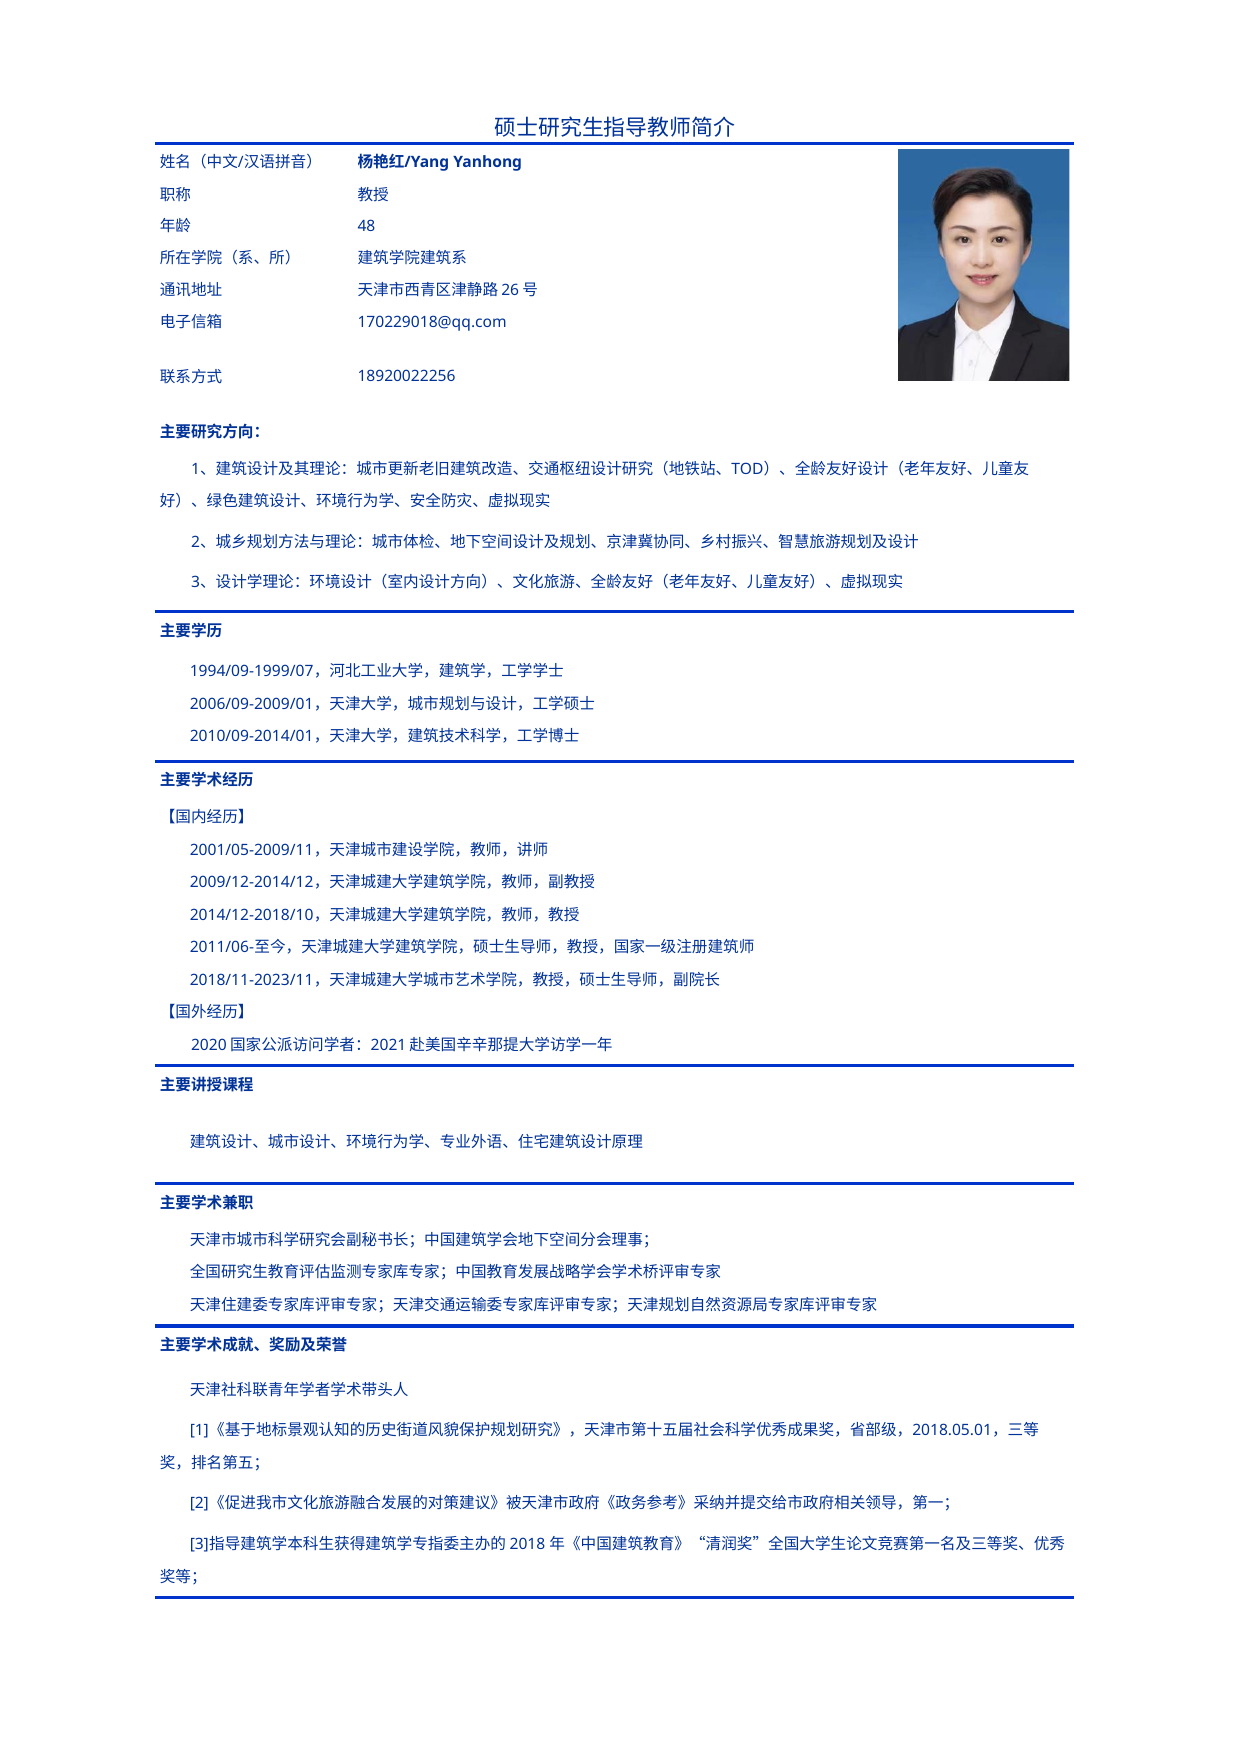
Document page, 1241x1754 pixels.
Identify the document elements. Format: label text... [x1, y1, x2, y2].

table_cell 主要学术兼职 [155, 1185, 1074, 1217]
table_cell 建筑学院建筑系 [353, 241, 893, 273]
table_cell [155, 1359, 1074, 1596]
table_cell 建筑设计、城市设计、环境行为学、专业外语、住宅建筑设计原理 [155, 1099, 1074, 1182]
table_cell 天津市城市科学研究会副秘书长；中国建筑学会地下空间分会理事； 全国研究生教育评估监测专家库专家；中国教育发展战略学会学术桥评审专家 天津住建委专家库评审专家；天津交通运输委专家库评审专家；天津规划自然资源局专家库评审专家 [155, 1218, 1074, 1324]
table_cell 1、建筑设计及其理论：城市更新老旧建筑改造、交通枢纽设计研究（地铁站、TOD）、全龄友好设计（老年友好、儿童友好）、绿色建筑设计、环境行为学、安全防灾、虚拟现实 2、城乡规划方法与理论：城市体检、地下空间设计及规划、京津冀协同、乡村振兴、智慧旅游规划及设计 3、设计学理论：环境设计（室内设计方向）、文化旅游、全龄友好（老年友好、儿童友好）、虚拟现实 [155, 446, 1074, 610]
table_cell 电子信箱 [155, 305, 352, 337]
table_cell 联系方式 [155, 337, 352, 414]
table_cell 170229018@qq.com [353, 305, 893, 337]
table_header [893, 145, 1074, 414]
table_cell 18920022256 [353, 337, 893, 414]
table_header 姓名（中文/汉语拼音） [155, 145, 352, 177]
picture [898, 149, 1070, 381]
table_cell 通讯地址 [155, 273, 352, 305]
table_cell 教授 [353, 177, 893, 209]
table_cell 年龄 [155, 209, 352, 241]
table_cell 主要学术成就、奖励及荣誉 [155, 1328, 1074, 1359]
table_cell 主要学术经历 [155, 763, 1074, 795]
table_cell 【国内经历】 2001/05-2009/11，天津城市建设学院，教师，讲师 2009/12-2014/12，天津城建大学建筑学院，教师，副教授 2014/12-2018/10，天津城建大学建筑学院，教师，教授 2011/06-至今，天津城建大学建筑学院，硕士生导师，教授，国家一级注册建筑师 2018/11-2023/11，天津城建大学城市艺术学院，教授，硕士生导师，副院长 【国外经历】 2020国家公派访问学者：2021赴美国辛辛那提大学访学一年 [155, 795, 1074, 1064]
table_cell 48 [353, 209, 893, 241]
table_cell 所在学院（系、所） [155, 241, 352, 273]
text 硕士研究生指导教师简介 [144, 110, 1085, 142]
table_cell 主要学历 [155, 613, 1074, 645]
table_cell 主要研究方向： [155, 414, 1074, 446]
table_cell 天津市西青区津静路26号 [353, 273, 893, 305]
table_cell 职称 [155, 177, 352, 209]
table_header 杨艳红/Yang Yanhong [353, 145, 893, 177]
table_cell 1994/09-1999/07，河北工业大学，建筑学，工学学士 2006/09-2009/01，天津大学，城市规划与设计，工学硕士 2010/09-2014/01，天津大学，建筑技术科学，工学博士 [155, 645, 1074, 759]
table_cell 主要讲授课程 [155, 1067, 1074, 1099]
